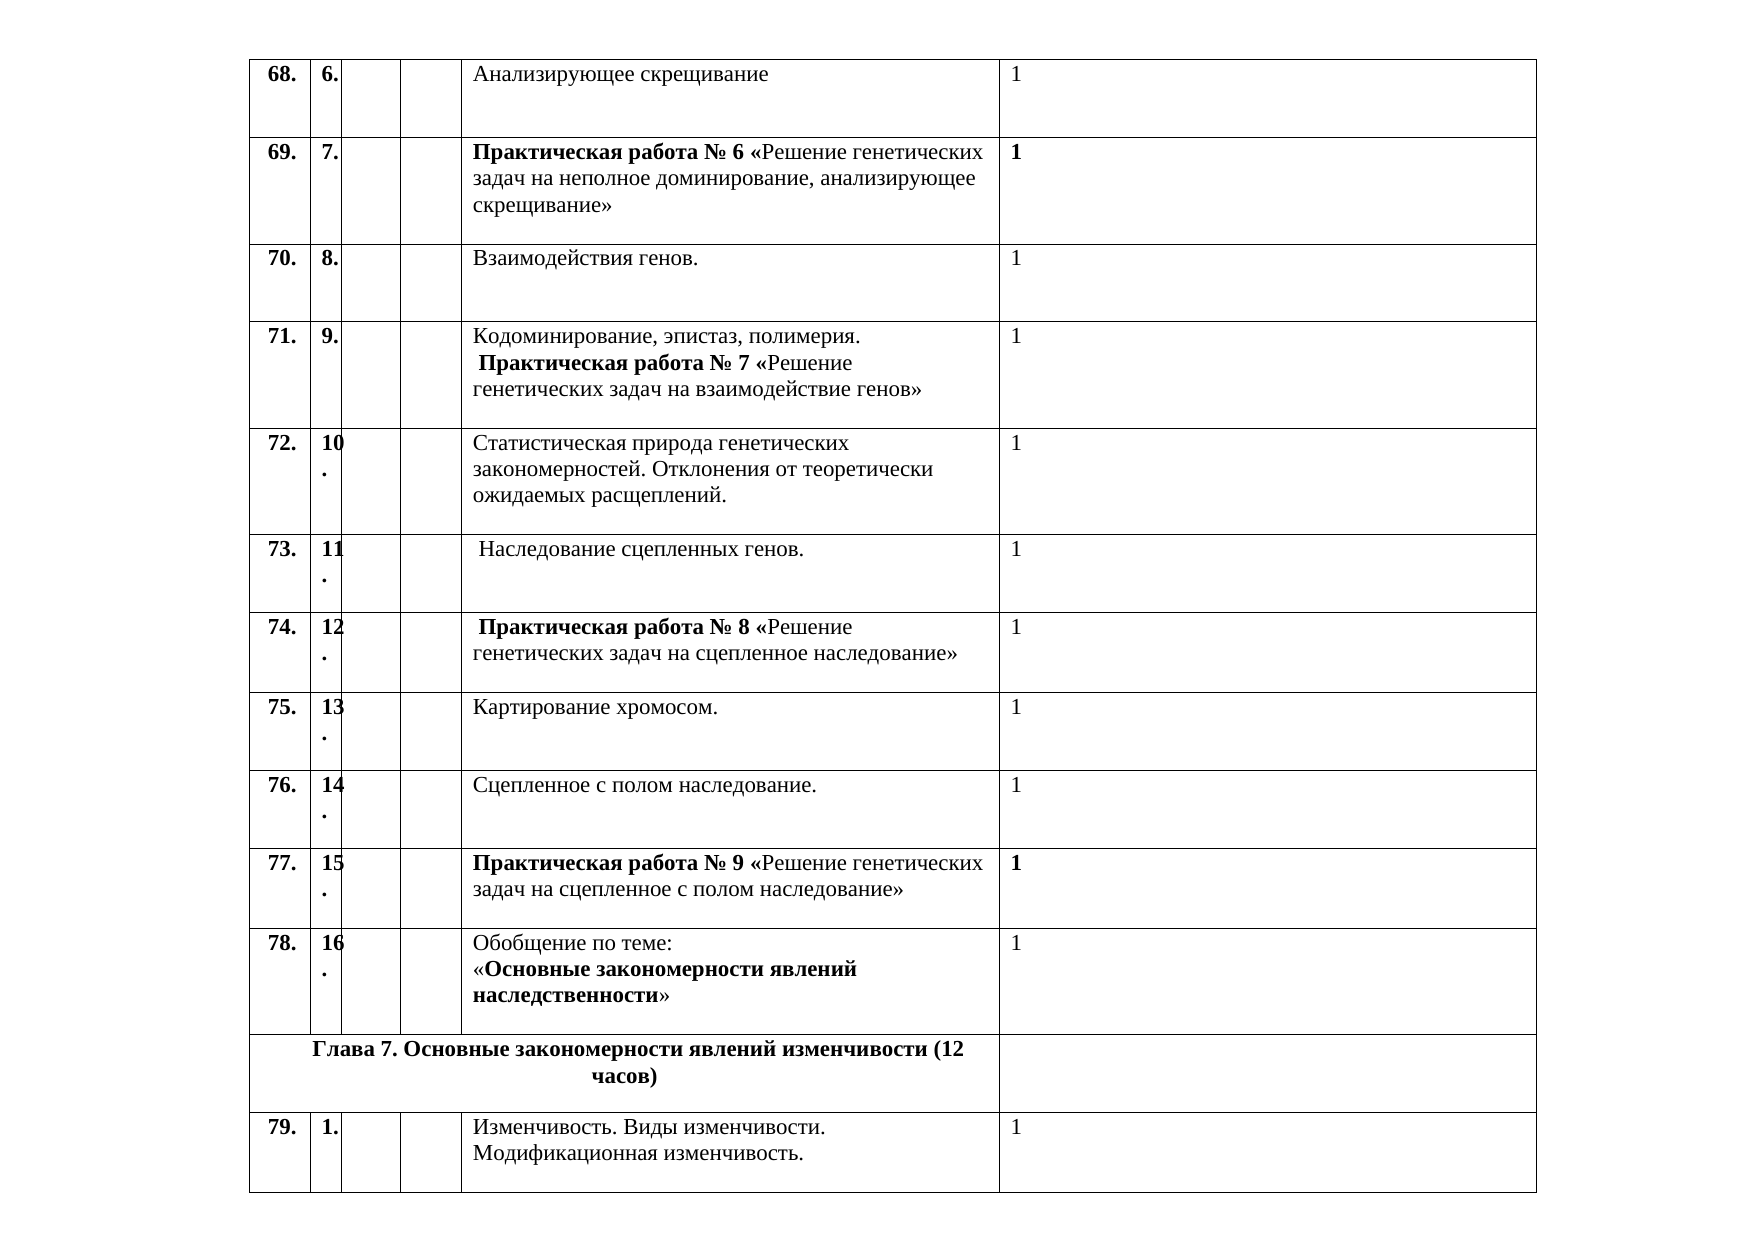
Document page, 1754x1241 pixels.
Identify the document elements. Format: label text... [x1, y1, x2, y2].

table_cell [438, 929, 461, 1034]
table_cell 76. [250, 771, 310, 848]
table_cell 1 [1000, 429, 1536, 534]
table_cell [379, 929, 400, 1034]
table_cell Практическая работа № 6 «Решение генетических задач на неполное доминирование, анализирующее скрещивание» [462, 138, 999, 243]
table_cell [438, 429, 461, 534]
table_cell 10. [311, 429, 341, 534]
table_cell Картирование хромосом. [462, 693, 999, 770]
table_cell Наследование сцепленных генов. [462, 535, 999, 612]
table_cell 1 [1000, 849, 1536, 928]
table_cell [401, 849, 412, 928]
table_cell [438, 693, 461, 770]
table_cell 74. [250, 613, 310, 692]
table_cell [379, 613, 400, 692]
table_cell [342, 771, 353, 848]
table_cell [401, 322, 412, 428]
table_cell 16. [311, 929, 341, 1034]
table_cell [401, 429, 412, 534]
table_cell Практическая работа № 8 «Решение генетических задач на сцепленное наследование» [462, 613, 999, 692]
table_cell [438, 138, 461, 243]
table_cell [342, 322, 353, 428]
table_cell [438, 60, 461, 137]
table_cell [342, 60, 353, 137]
table_cell 1 [1000, 693, 1536, 770]
table_cell 13. [311, 693, 341, 770]
table_cell 7. [311, 138, 341, 243]
table_cell [379, 429, 400, 534]
table_cell 15. [311, 849, 341, 928]
table_cell 68. [250, 60, 310, 137]
table_cell 1 [1000, 60, 1536, 137]
table_cell [379, 1113, 400, 1192]
table_cell [342, 245, 353, 321]
table_cell 1 [1000, 245, 1536, 321]
table_cell [379, 693, 400, 770]
table_cell Практическая работа № 9 «Решение генетических задач на сцепленное с полом наследование» [462, 849, 999, 928]
table_cell 72. [250, 429, 310, 534]
table_cell [379, 322, 400, 428]
table_cell 9. [311, 322, 341, 428]
table_cell [401, 929, 412, 1034]
table_cell [401, 245, 412, 321]
table_cell [342, 138, 353, 243]
table_cell 79. [250, 1113, 310, 1192]
table_cell [401, 613, 412, 692]
table_cell 1 [1000, 1113, 1536, 1192]
table_cell 1 [1000, 322, 1536, 428]
table_cell 12. [311, 613, 341, 692]
table_cell 1 [1000, 535, 1536, 612]
table_cell [438, 849, 461, 928]
table_cell Взаимодействия генов. [462, 245, 999, 321]
table_cell 73. [250, 535, 310, 612]
table_cell [342, 613, 353, 692]
table_cell [438, 322, 461, 428]
table_cell 78. [250, 929, 310, 1034]
table_cell 75. [250, 693, 310, 770]
table_cell 1 [1000, 771, 1536, 848]
table_cell 8. [311, 245, 341, 321]
table_cell [438, 613, 461, 692]
table_cell Кодоминирование, эпистаз, полимерия. Практическая работа № 7 «Решение генетических задач на взаимодействие генов» [462, 322, 999, 428]
table_cell 71. [250, 322, 310, 428]
table_cell [401, 693, 412, 770]
table_cell Обобщение по теме: «Основные закономерности явлений наследственности» [462, 929, 999, 1034]
table_cell [379, 535, 400, 612]
table_cell [379, 771, 400, 848]
table_cell Сцепленное с полом наследование. [462, 771, 999, 848]
table_cell [438, 245, 461, 321]
table_cell [401, 1113, 412, 1192]
table_cell 1 [1000, 929, 1536, 1034]
table_cell [379, 60, 400, 137]
table_cell 70. [250, 245, 310, 321]
table_cell [1000, 1035, 1536, 1112]
table_cell 77. [250, 849, 310, 928]
table_cell [342, 929, 353, 1034]
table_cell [462, 1113, 999, 1192]
table_cell 1 [1000, 613, 1536, 692]
table_cell [342, 429, 353, 534]
table_cell 14. [311, 771, 341, 848]
table_cell [342, 849, 353, 928]
table_cell Анализирующее скрещивание [462, 60, 999, 137]
table_cell [379, 245, 400, 321]
table_cell [342, 1113, 353, 1192]
table_cell [401, 138, 412, 243]
table_cell [379, 138, 400, 243]
table_cell [401, 535, 412, 612]
table_cell 6. [311, 60, 341, 137]
table_cell 1. [311, 1113, 341, 1192]
table_cell [438, 535, 461, 612]
table_cell [342, 693, 353, 770]
table_cell 1 [1000, 138, 1536, 243]
table_cell [438, 771, 461, 848]
table_cell [438, 1113, 461, 1192]
table_cell Статистическая природа генетических закономерностей. Отклонения от теоретически ожидаемых расщеплений. [462, 429, 999, 534]
table_cell [401, 771, 412, 848]
table_cell [379, 849, 400, 928]
table_cell [401, 60, 412, 137]
table_cell [342, 535, 353, 612]
table_cell 11. [311, 535, 341, 612]
table_cell 69. [250, 138, 310, 243]
table_cell Глава 7. Основные закономерности явлений изменчивости (12 часов) [250, 1035, 999, 1112]
